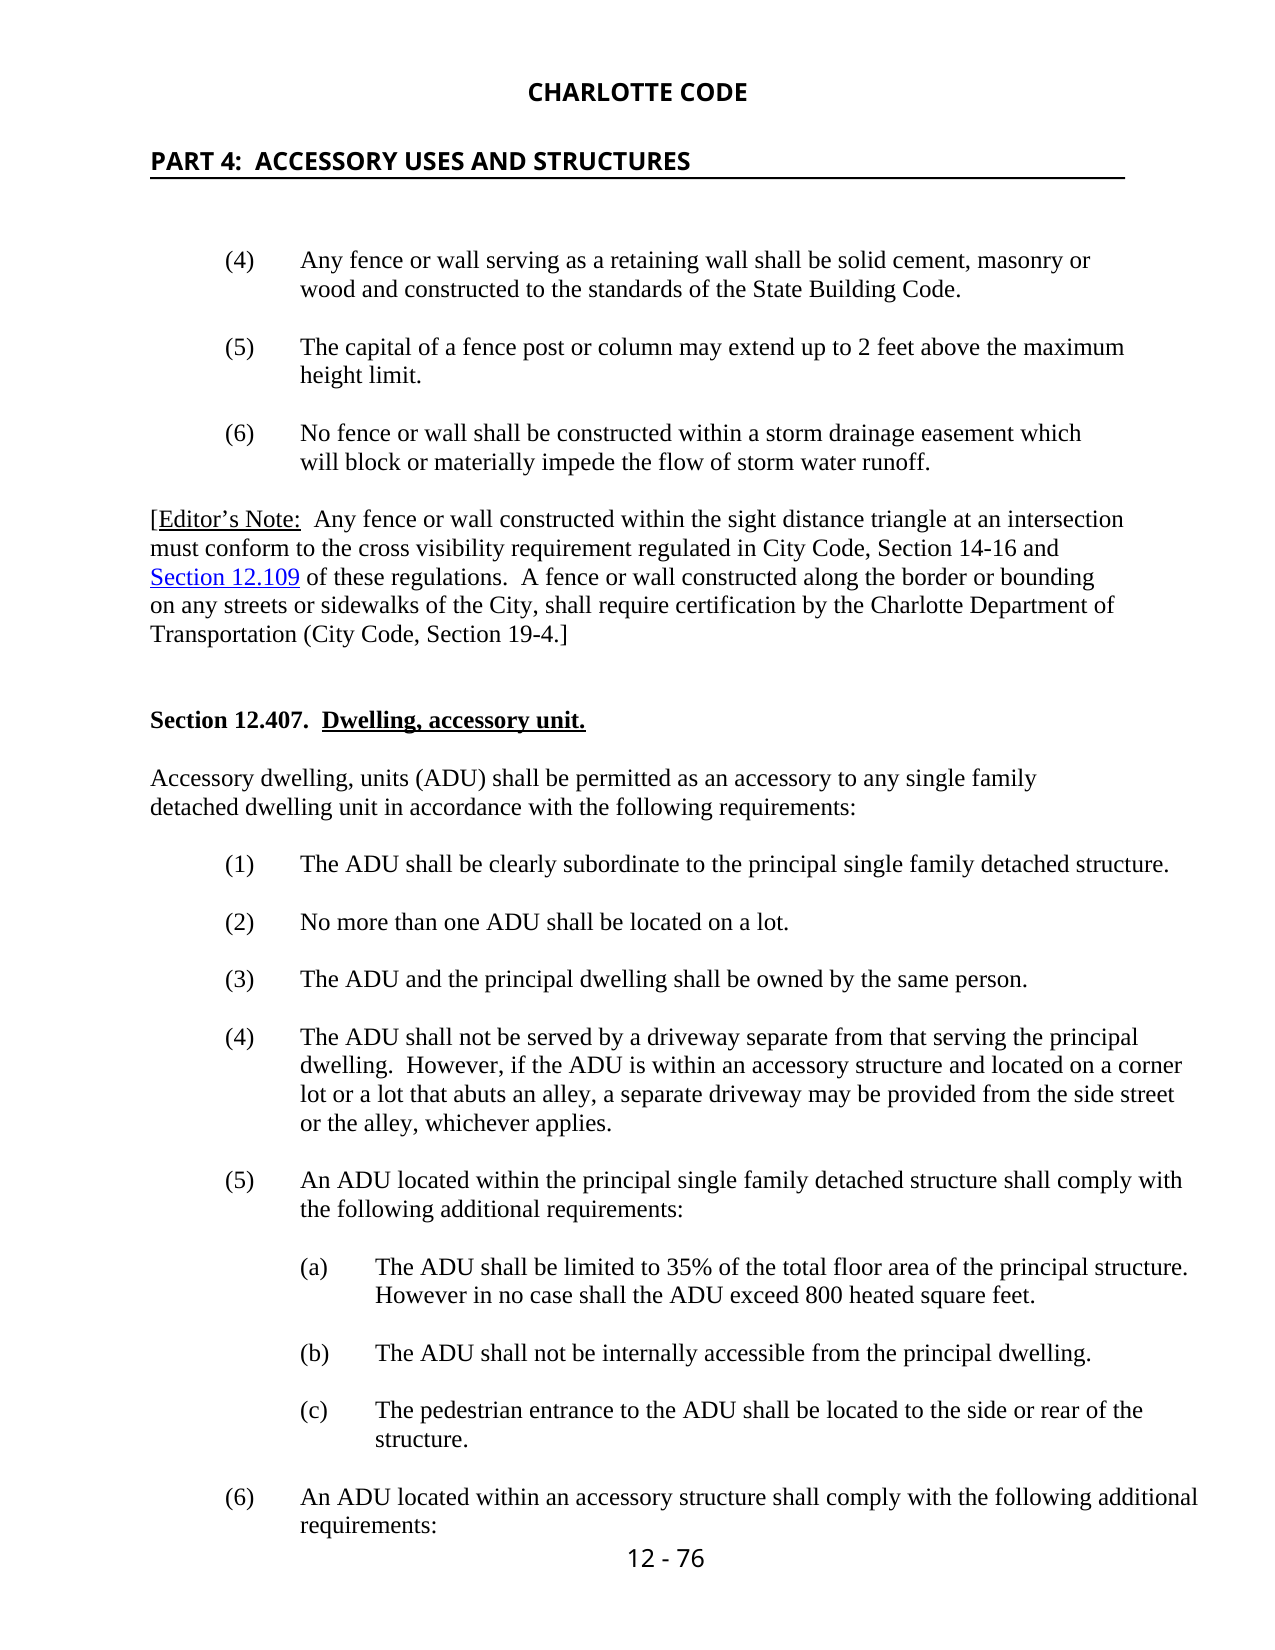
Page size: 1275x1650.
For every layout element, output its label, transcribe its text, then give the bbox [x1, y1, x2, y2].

text (4) Any fence or wall serving as a retaining wall shall be solid cement, masonry or wood and constructed to the standards of the State Building Code. [225, 179, 1125, 303]
text (5) The capital of a fence post or column may extend up to 2 feet above the maximum height limit. [225, 332, 1125, 389]
list The ADU and the principal dwelling shall be owned by the same person. [150, 964, 1125, 993]
text (6) No fence or wall shall be constructed within a storm drainage easement which will block or materially impede the flow of storm water runoff. [225, 418, 1125, 475]
list The ADU shall not be served by a driveway separate from that serving the principal dwelling. However, if the ADU is within an accessory structure and located on a corner lot or a lot that abuts an alley, a separate driveway may be provided from the side street or the alley, whichever applies. [150, 1022, 1125, 1137]
list The ADU shall be limited to 35% of the total floor area of the principal structure. However in no case shall the ADU exceed 800 heated square feet. [300, 1252, 1200, 1309]
list The ADU shall be clearly subordinate to the principal single family detached structure. [150, 849, 1125, 878]
list The ADU shall not be internally accessible from the principal dwelling. [300, 1338, 1200, 1367]
text Section 12.407. Dwelling, accessory unit. [150, 705, 1125, 734]
list An ADU located within an accessory structure shall comply with the following additional requirements: [150, 1482, 1125, 1539]
list No more than one ADU shall be located on a lot. [150, 907, 1125, 935]
text Accessory dwelling, units (ADU) shall be permitted as an accessory to any single family detached dwelling unit in accordance with the following requirements: [150, 763, 1125, 820]
list The pedestrian entrance to the ADU shall be located to the side or rear of the structure. [300, 1395, 1200, 1453]
list An ADU located within the principal single family detached structure shall comply with the following additional requirements: [150, 1165, 1125, 1223]
text [Editor’s Note: Any fence or wall constructed within the sight distance triangle at an intersection must conform to the cross visibility requirement regulated in City Code, Section 14-16 and Section 12.109 of these regulations. A fence or wall constructed along the border or bounding on any streets or sidewalks of the City, shall require certification by the Charlotte Department of Transportation (City Code, Section 19-4.] [150, 504, 1125, 648]
